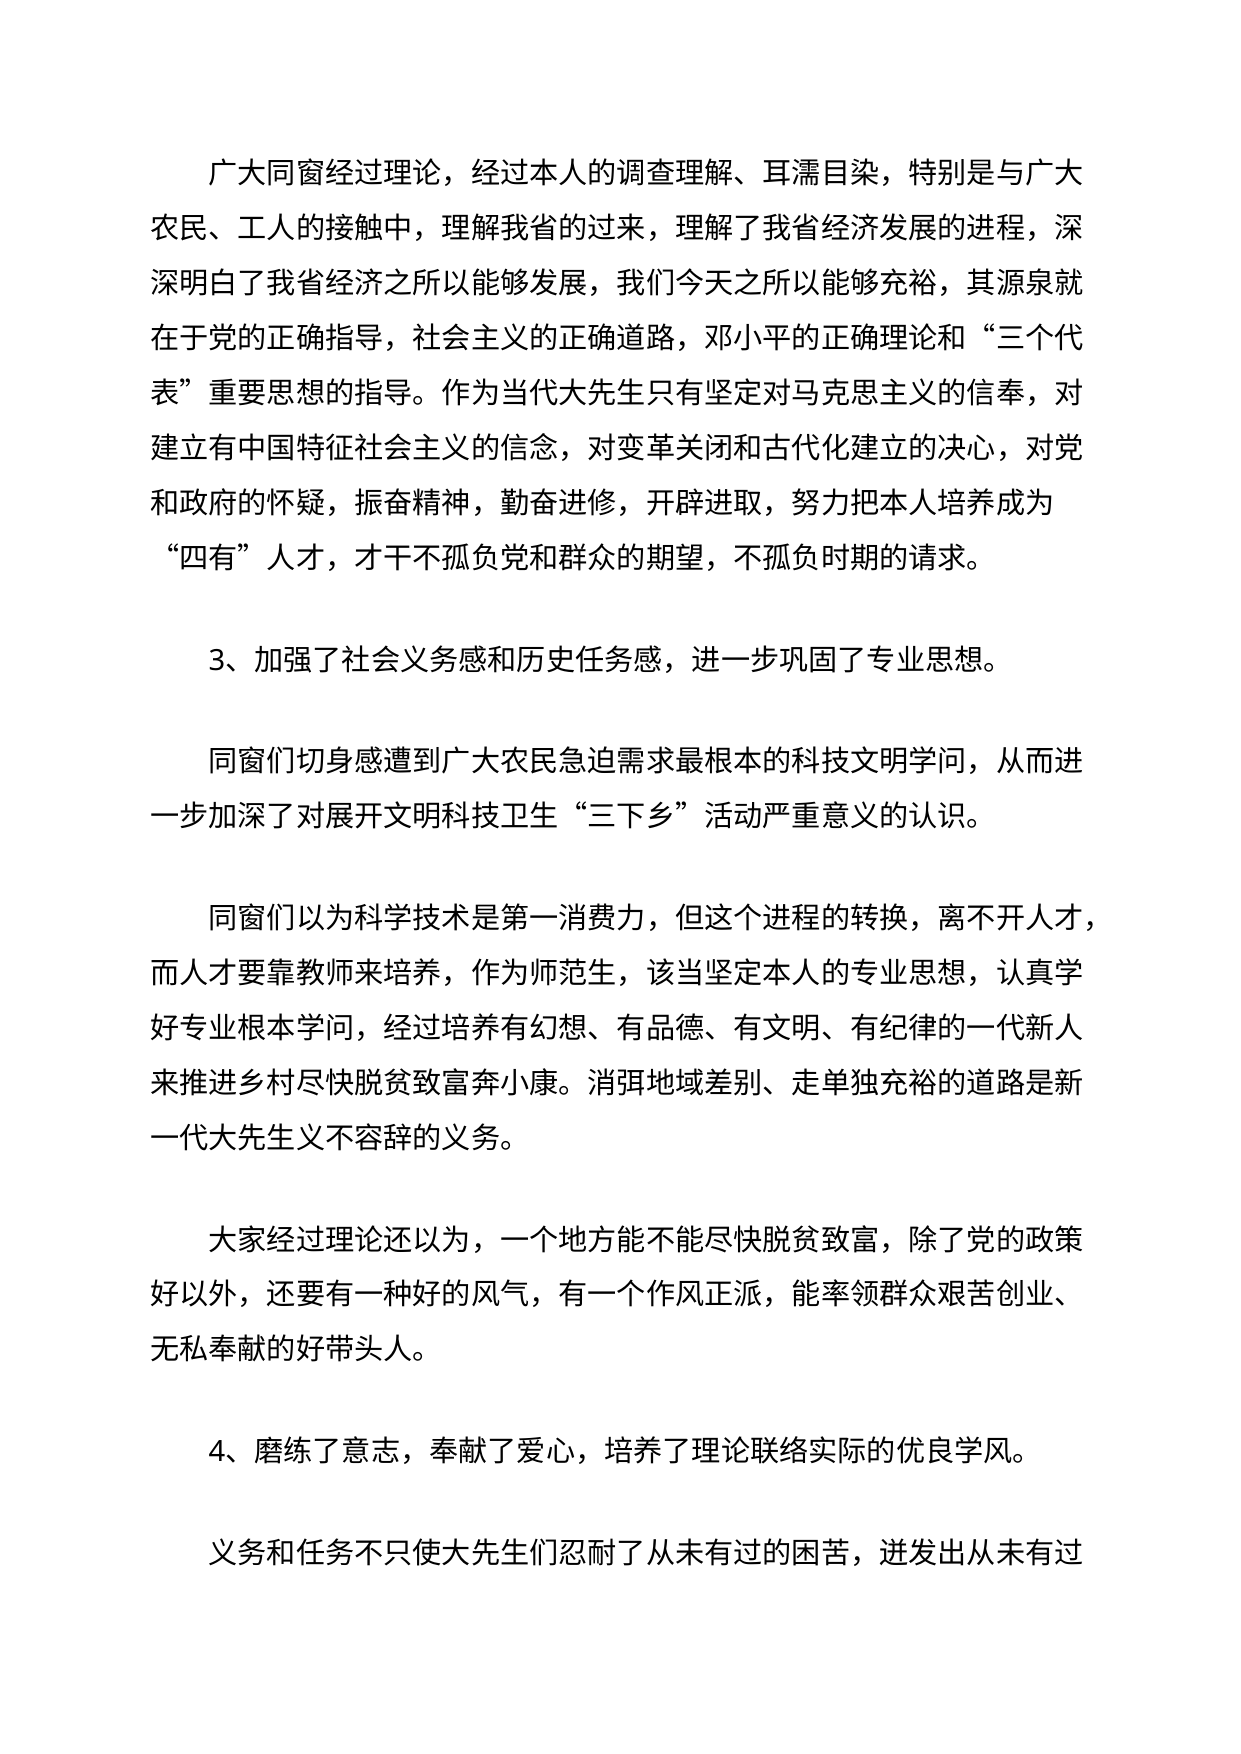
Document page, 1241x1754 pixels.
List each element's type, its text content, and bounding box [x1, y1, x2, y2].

text 3、加强了社会义务感和历史任务感，进一步巩固了专业思想。 [150, 636, 1090, 678]
text 同窗们切身感遭到广大农民急迫需求最根本的科技文明学问，从而进一步加深了对展开文明科技卫生“三下乡”活动严重意义的认识。 [150, 738, 1090, 835]
text 同窗们以为科学技术是第一消费力，但这个进程的转换，离不开人才，而人才要靠教师来培养，作为师范生，该当坚定本人的专业思想，认真学好专业根本学问，经过培养有幻想、有品德、有文明、有纪律的一代新人来推进乡村尽快脱贫致富奔小康。消弭地域差别、走单独充裕的道路是新一代大先生义不容辞的义务。 [150, 895, 1090, 1157]
text 4、磨练了意志，奉献了爱心，培养了理论联络实际的优良学风。 [150, 1428, 1090, 1470]
text 大家经过理论还以为，一个地方能不能尽快脱贫致富，除了党的政策好以外，还要有一种好的风气，有一个作风正派，能率领群众艰苦创业、无私奉献的好带头人。 [150, 1216, 1090, 1368]
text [150, 1529, 1090, 1572]
text 广大同窗经过理论，经过本人的调查理解、耳濡目染，特别是与广大农民、工人的接触中，理解我省的过来，理解了我省经济发展的进程，深深明白了我省经济之所以能够发展，我们今天之所以能够充裕，其源泉就在于党的正确指导，社会主义的正确道路，邓小平的正确理论和“三个代表”重要思想的指导。作为当代大先生只有坚定对马克思主义的信奉，对建立有中国特征社会主义的信念，对变革关闭和古代化建立的决心，对党和政府的怀疑，振奋精神，勤奋进修，开辟进取，努力把本人培养成为“四有”人才，才干不孤负党和群众的期望，不孤负时期的请求。 [150, 150, 1090, 577]
